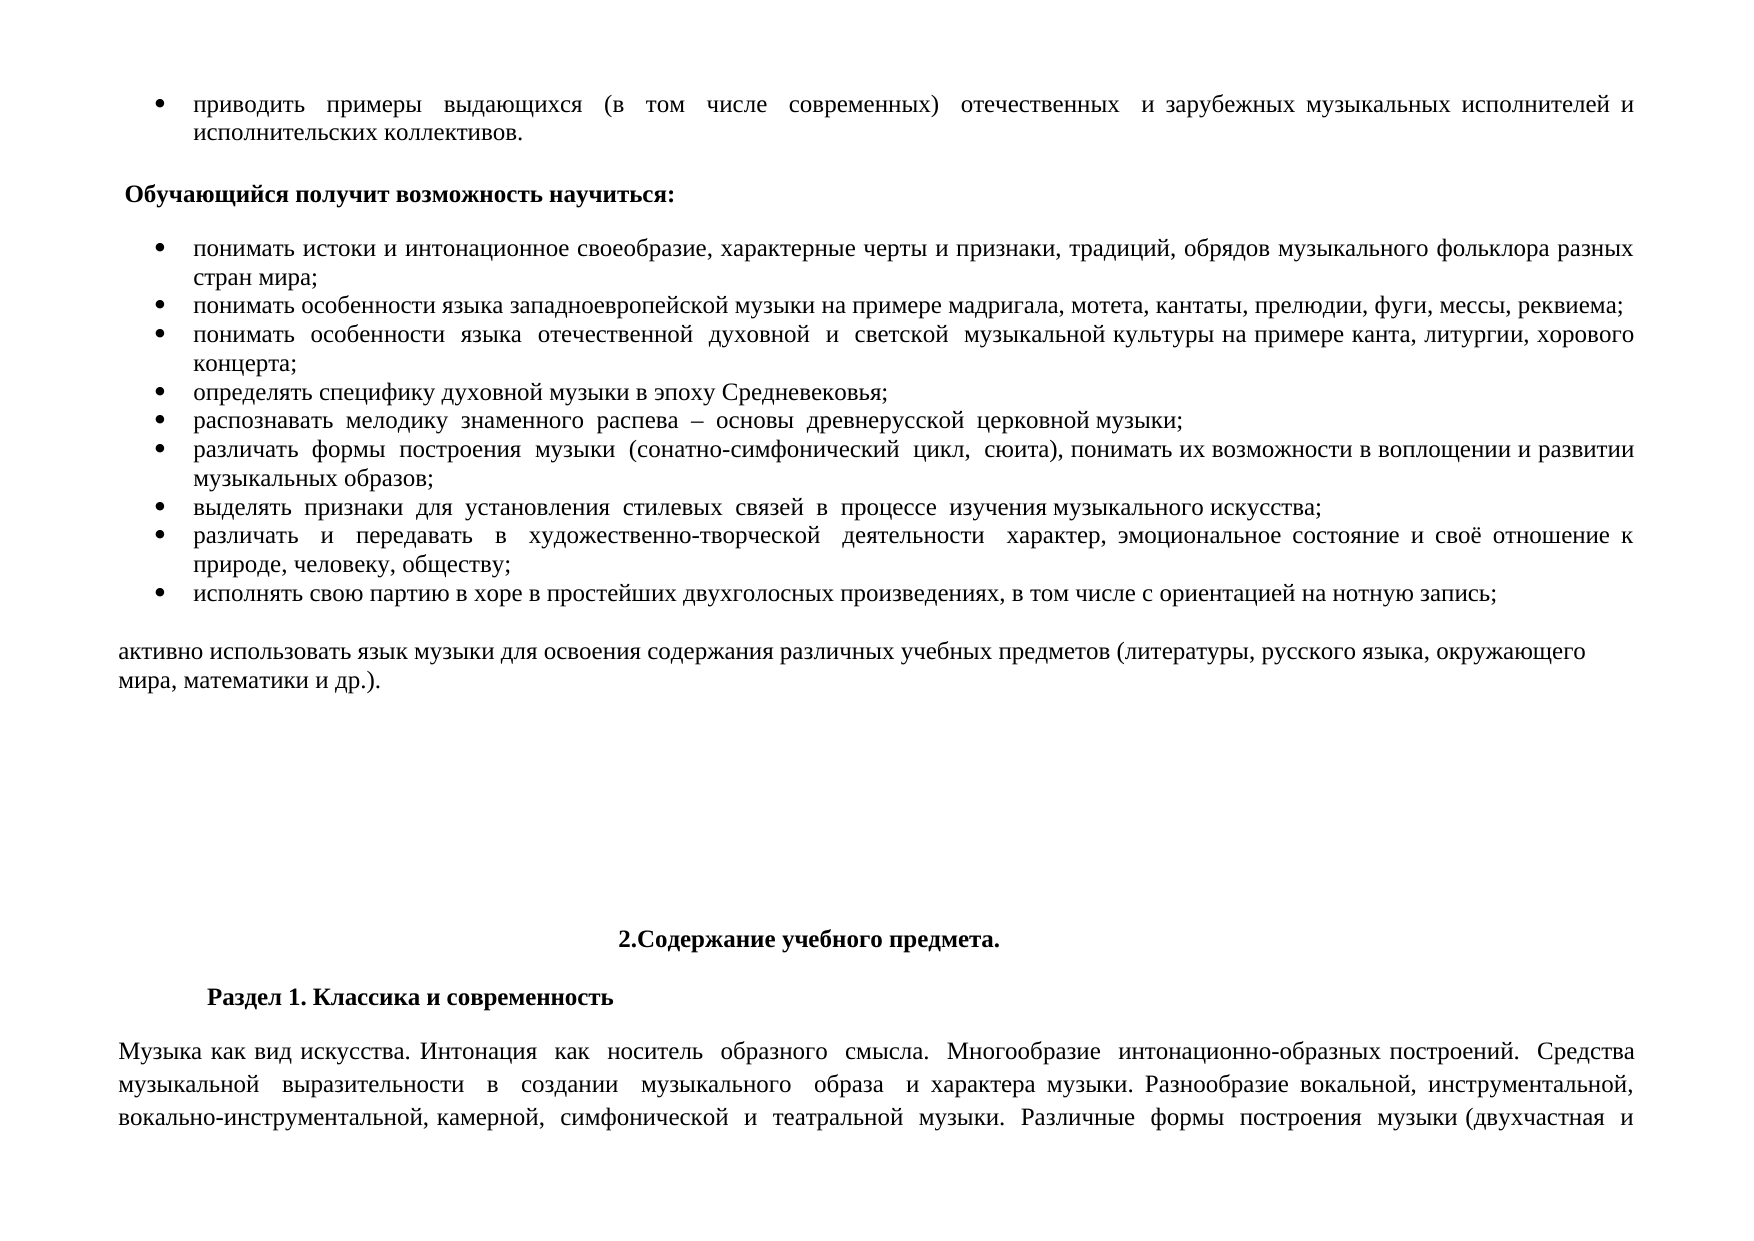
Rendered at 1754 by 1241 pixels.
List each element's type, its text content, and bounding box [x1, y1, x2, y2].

list понимать особенности языка западноевропейской музыки на примере мадригала, мотета, кантаты, прелюдии, фуги, мессы, реквиема; [156, 291, 1636, 319]
list различать и передавать в художественно-творческой деятельности характер, эмоциональное состояние и своё отношение к природе, человеку, обществу; [156, 521, 1636, 578]
list понимать особенности языка отечественной духовной и светской музыкальной культуры на примере канта, литургии, хорового концерта; [156, 319, 1636, 377]
text активно использовать язык музыки для освоения содержания различных учебных предметов (литературы, русского языка, окружающего мира, математики и др.). [118, 636, 1636, 721]
list выделять признаки для установления стилевых связей в процессе изучения музыкального искусства; [156, 492, 1636, 521]
list определять специфику духовной музыки в эпоху Средневековья; [156, 377, 1636, 406]
list приводить примеры выдающихся (в том числе современных) отечественных и зарубежных музыкальных исполнителей и исполнительских коллективов. [156, 89, 1636, 146]
text Обучающийся получит возможность научиться: [118, 146, 1636, 208]
list распознавать мелодику знаменного распева – основы древнерусской церковной музыки; [156, 406, 1636, 434]
text 2.Содержание учебного предмета. [118, 924, 1636, 953]
list исполнять свою партию в хоре в простейших двухголосных произведениях, в том числе с ориентацией на нотную запись; [156, 578, 1636, 607]
list различать формы построения музыки (сонатно-симфонический цикл, сюита), понимать их возможности в воплощении и развитии музыкальных образов; [156, 434, 1636, 492]
list понимать истоки и интонационное своеобразие, характерные черты и признаки, традиций, обрядов музыкального фольклора разных стран мира; [156, 233, 1636, 291]
text Раздел 1. Классика и современность [118, 982, 1636, 1011]
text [118, 1036, 1636, 1131]
